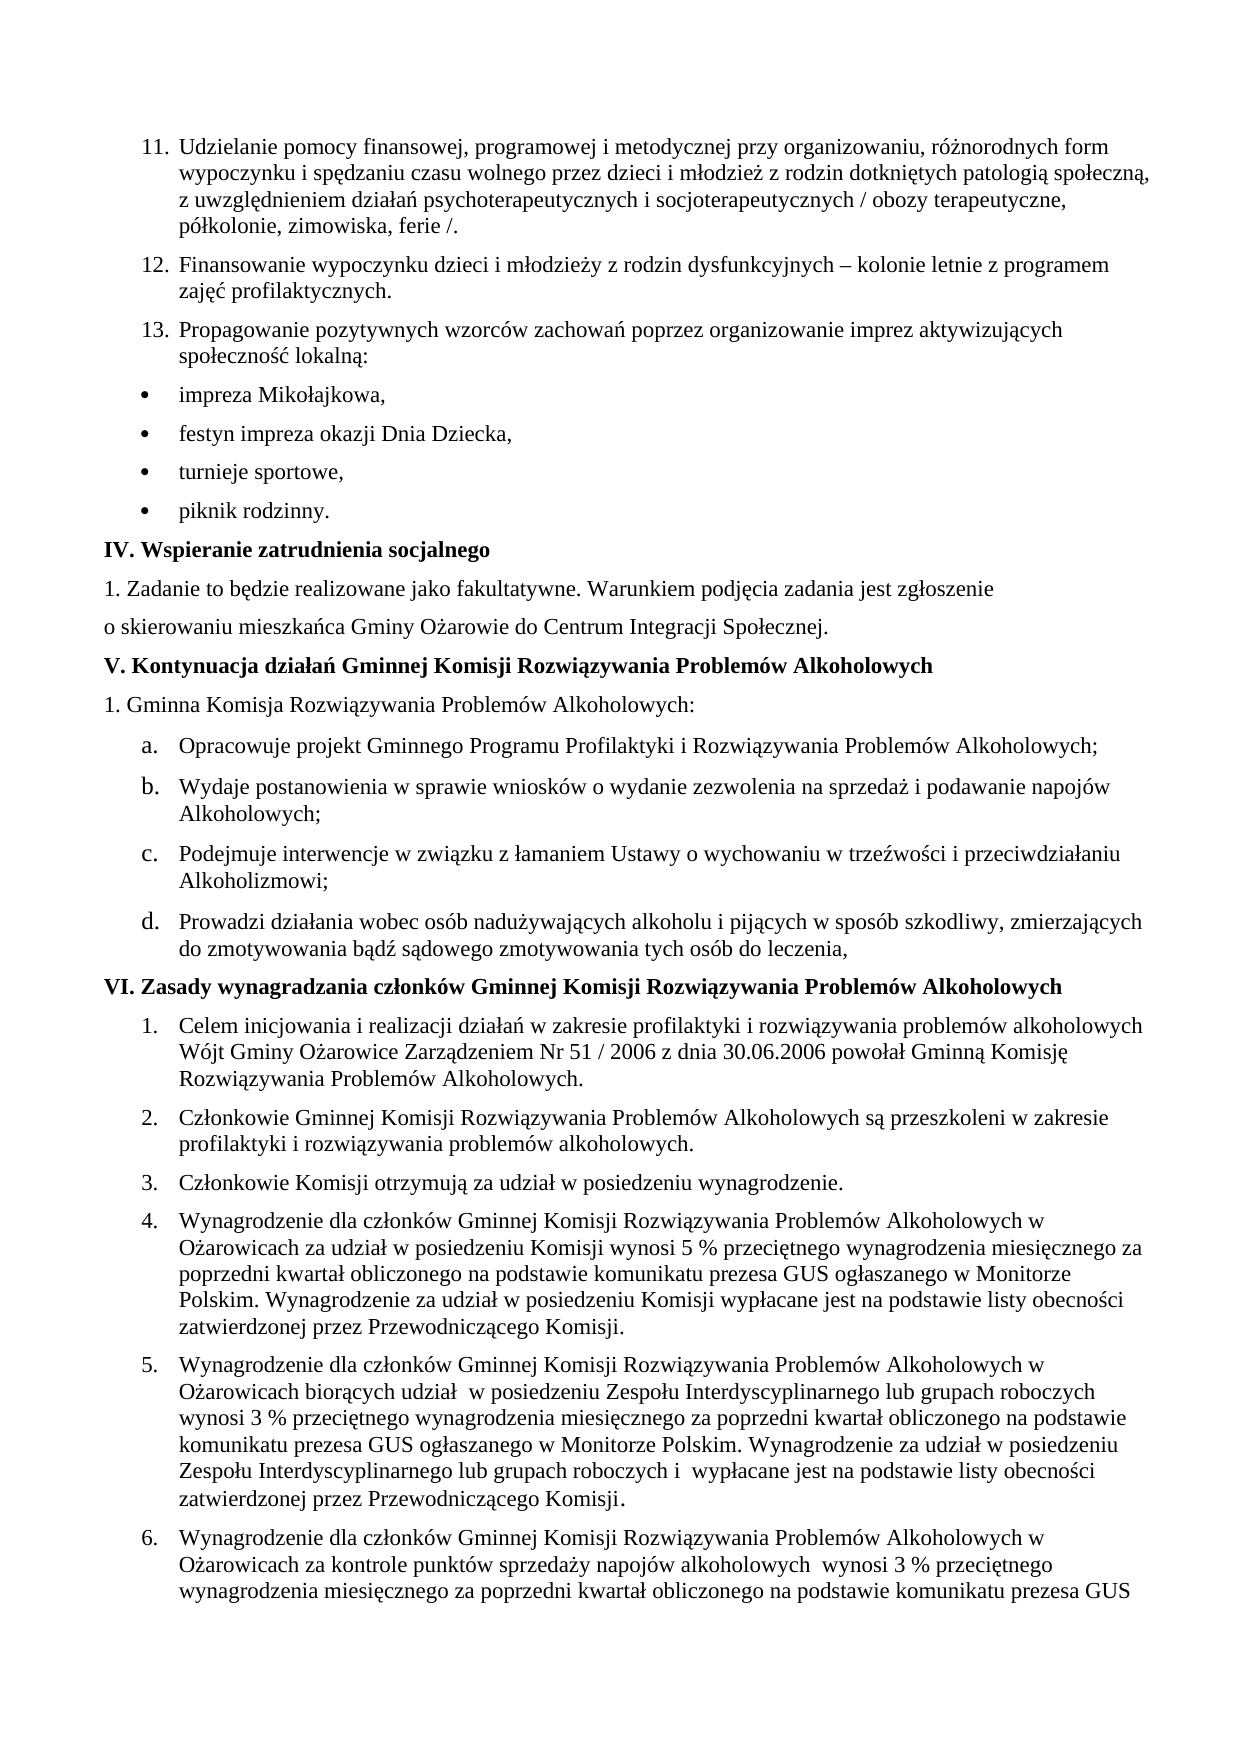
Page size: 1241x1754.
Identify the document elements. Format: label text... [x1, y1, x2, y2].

list Wynagrodzenie dla członków Gminnej Komisji Rozwiązywania Problemów Alkoholowych w Ożarowicach biorących udział w posiedzeniu Zespołu Interdyscyplinarnego lub grupach roboczych wynosi 3 % przeciętnego wynagrodzenia miesięcznego za poprzedni kwartał obliczonego na podstawie komunikatu prezesa GUS ogłaszanego w Monitorze Polskim. Wynagrodzenie za udział w posiedzeniu Zespołu Interdyscyplinarnego lub grupach roboczych i wypłacane jest na podstawie listy obecności zatwierdzonej przez Przewodniczącego Komisji. [141, 1352, 1152, 1512]
list Celem inicjowania i realizacji działań w zakresie profilaktyki i rozwiązywania problemów alkoholowych Wójt Gminy Ożarowice Zarządzeniem Nr 51 / 2006 z dnia 30.06.2006 powołał Gminną Komisję Rozwiązywania Problemów Alkoholowych. [141, 1012, 1152, 1091]
text V. Kontynuacja działań Gminnej Komisji Rozwiązywania Problemów Alkoholowych [103, 652, 1152, 678]
list turnieje sportowe, [141, 458, 1152, 485]
text o skierowaniu mieszkańca Gminy Ożarowie do Centrum Integracji Społecznej. [103, 613, 1152, 640]
list Opracowuje projekt Gminnego Programu Profilaktyki i Rozwiązywania Problemów Alkoholowych; [141, 730, 1152, 758]
list Wynagrodzenie dla członków Gminnej Komisji Rozwiązywania Problemów Alkoholowych w Ożarowicach za udział w posiedzeniu Komisji wynosi 5 % przeciętnego wynagrodzenia miesięcznego za poprzedni kwartał obliczonego na podstawie komunikatu prezesa GUS ogłaszanego w Monitorze Polskim. Wynagrodzenie za udział w posiedzeniu Komisji wypłacane jest na podstawie listy obecności zatwierdzonej przez Przewodniczącego Komisji. [141, 1207, 1152, 1339]
list Wydaje postanowienia w sprawie wniosków o wydanie zezwolenia na sprzedaż i podawanie napojów Alkoholowych; [141, 771, 1152, 826]
list Finansowanie wypoczynku dzieci i młodzieży z rodzin dysfunkcyjnych – kolonie letnie z programem zajęć profilaktycznych. [141, 251, 1152, 303]
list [141, 1524, 1152, 1603]
list Członkowie Gminnej Komisji Rozwiązywania Problemów Alkoholowych są przeszkoleni w zakresie profilaktyki i rozwiązywania problemów alkoholowych. [141, 1103, 1152, 1156]
list festyn impreza okazji Dnia Dziecka, [141, 420, 1152, 446]
list impreza Mikołajkowa, [141, 381, 1152, 407]
list Propagowanie pozytywnych wzorców zachowań poprzez organizowanie imprez aktywizujących społeczność lokalną: [141, 316, 1152, 368]
text 1. Zadanie to będzie realizowane jako fakultatywne. Warunkiem podjęcia zadania jest zgłoszenie [103, 575, 1152, 601]
list Członkowie Komisji otrzymują za udział w posiedzeniu wynagrodzenie. [141, 1169, 1152, 1195]
list Udzielanie pomocy finansowej, programowej i metodycznej przy organizowaniu, różnorodnych form wypoczynku i spędzaniu czasu wolnego przez dzieci i młodzież z rodzin dotkniętych patologią społeczną, z uwzględnieniem działań psychoterapeutycznych i socjoterapeutycznych / obozy terapeutyczne, półkolonie, zimowiska, ferie /. [141, 133, 1152, 238]
text 1. Gminna Komisja Rozwiązywania Problemów Alkoholowych: [103, 691, 1152, 717]
text IV. Wspieranie zatrudnienia socjalnego [103, 536, 1152, 562]
list Prowadzi działania wobec osób nadużywających alkoholu i pijących w sposób szkodliwy, zmierzających do zmotywowania bądź sądowego zmotywowania tych osób do leczenia, [141, 906, 1152, 961]
list Podejmuje interwencje w związku z łamaniem Ustawy o wychowaniu w trzeźwości i przeciwdziałaniu Alkoholizmowi; [141, 838, 1152, 893]
list piknik rodzinny. [141, 497, 1152, 523]
text VI. Zasady wynagradzania członków Gminnej Komisji Rozwiązywania Problemów Alkoholowych [103, 973, 1152, 1000]
